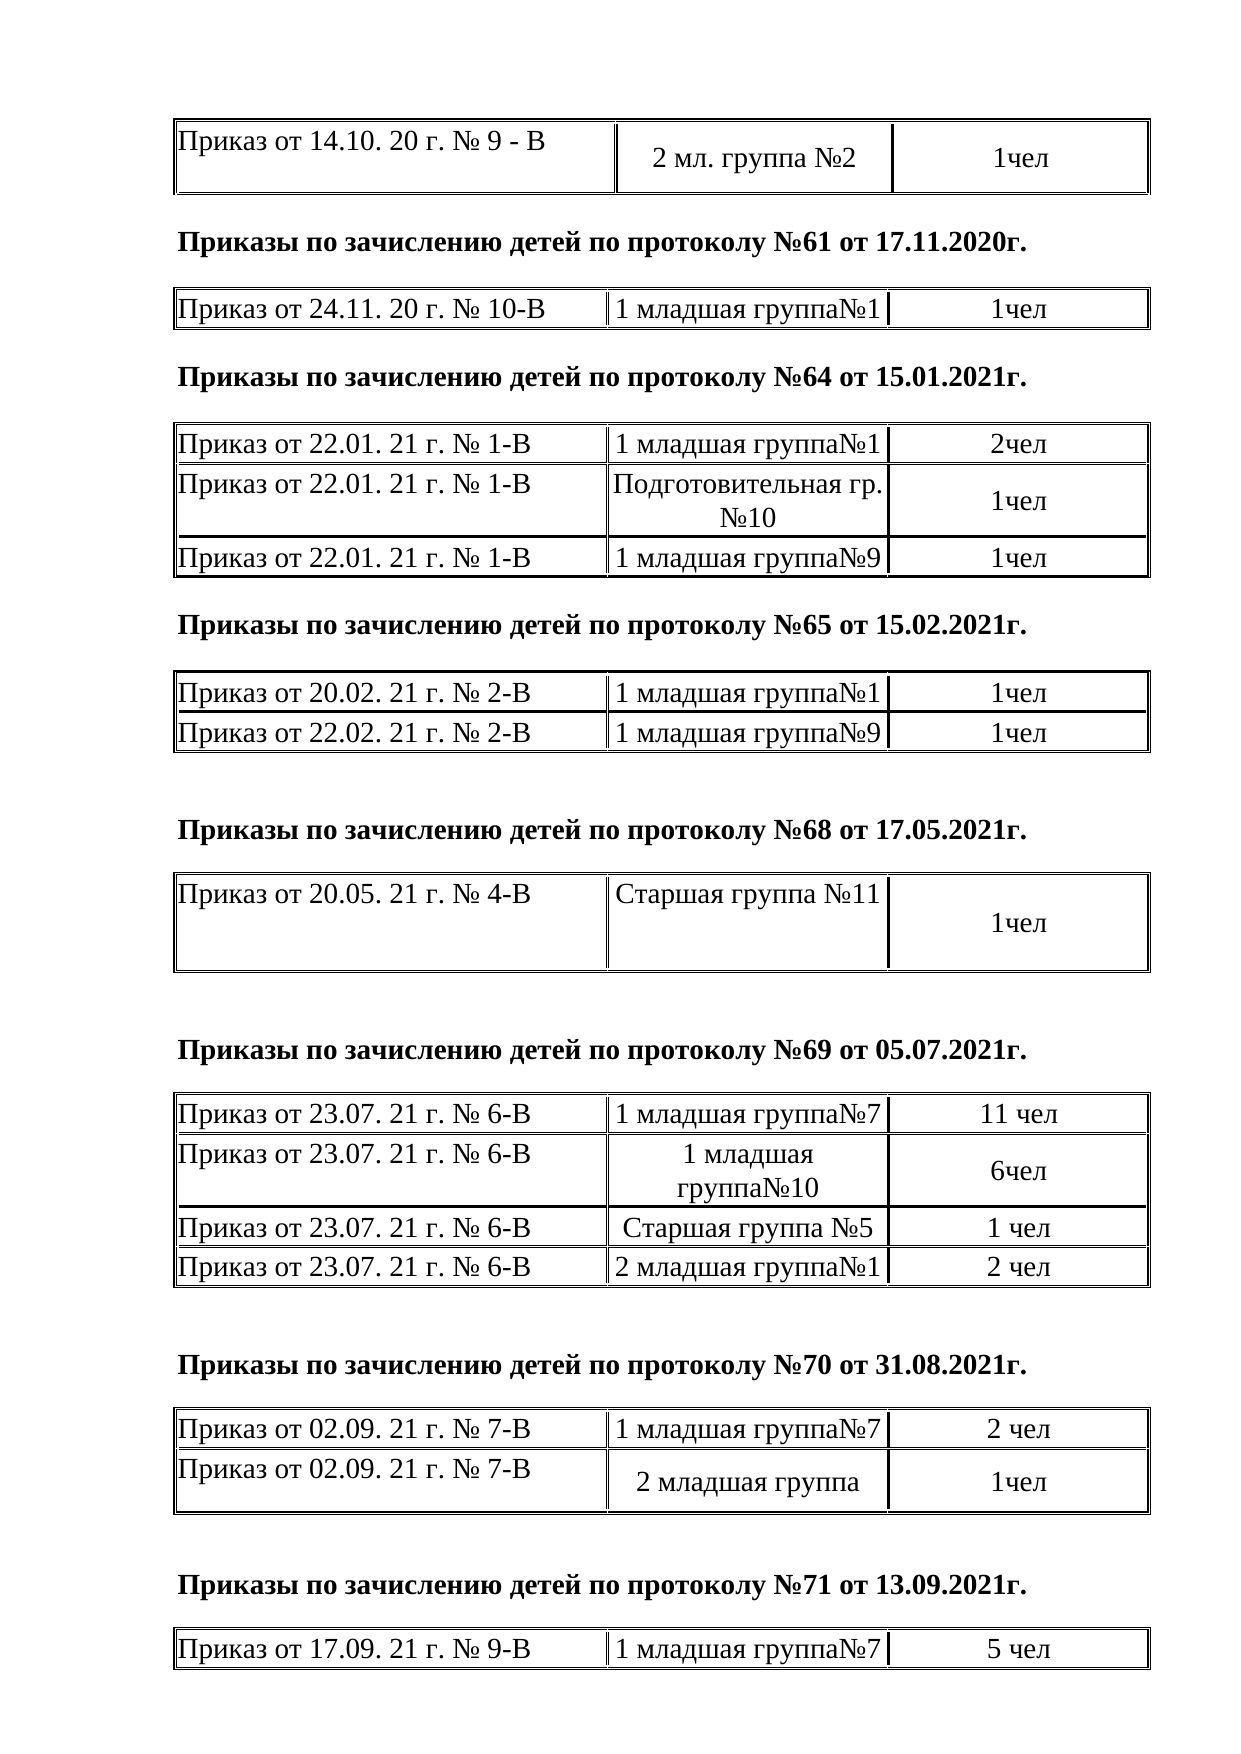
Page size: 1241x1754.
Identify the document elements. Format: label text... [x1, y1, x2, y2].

table_header 11 чел [888, 1095, 1147, 1131]
text Приказы по зачислению детей по протоколу №65 от 15.02.2021г. [177, 607, 1152, 641]
table_cell Старшая группа №5 [609, 1208, 887, 1245]
table_cell 1 чел [890, 1205, 1147, 1245]
table_cell 2 чел [888, 1245, 1149, 1285]
text Приказы по зачислению детей по протоколу №71 от 13.09.2021г. [177, 1567, 1152, 1601]
table_cell 1чел [888, 462, 1149, 535]
table_cell 1чел [892, 122, 1147, 192]
table_header 1 младшая группа№7 [608, 1093, 888, 1131]
table_cell 1 младшая группа№9 [608, 713, 888, 750]
table_cell 2 мл. группа №2 [616, 122, 892, 192]
table_cell Приказ от 23.07. 21 г. № 6-В [177, 1131, 606, 1205]
table_cell Подготовительная гр.№10 [609, 465, 887, 535]
table_cell 6чел [890, 1131, 1148, 1205]
table_header 1 младшая группа№7 [608, 1408, 888, 1447]
table_header 1 младшая группа№7 [608, 1628, 888, 1667]
text Приказы по зачислению детей по протоколу №61 от 17.11.2020г. [177, 224, 1152, 257]
table_header Приказ от 22.01. 21 г. № 1-В [177, 425, 608, 462]
table_header Приказ от 20.02. 21 г. № 2-В [177, 673, 608, 710]
table_header 1 младшая группа№1 [608, 423, 888, 462]
table_cell Приказ от 22.01. 21 г. № 1-В [175, 462, 608, 535]
table_header 2чел [888, 425, 1147, 462]
table_cell 1 младшая группа№9 [608, 538, 888, 575]
table_cell Приказ от 23.07. 21 г. № 6-В [175, 1245, 608, 1285]
table_cell 2 младшая группа№1 [608, 1248, 888, 1285]
table_cell Приказ от 22.02. 21 г. № 2-В [177, 710, 608, 750]
table_header Приказ от 24.11. 20 г. № 10-В [177, 290, 608, 327]
table_header Приказ от 23.07. 21 г. № 6-В [177, 1095, 608, 1131]
table_header 1 младшая группа№1 [608, 672, 888, 710]
table_cell 2 младшая группа [608, 1450, 888, 1511]
text Приказы по зачислению детей по протоколу №69 от 05.07.2021г. [177, 1032, 1152, 1066]
table_header 1чел [888, 290, 1147, 327]
text Приказы по зачислению детей по протоколу №64 от 15.01.2021г. [177, 359, 1152, 392]
table_header 1чел [888, 673, 1147, 710]
table_cell 1чел [888, 1447, 1149, 1511]
table_cell 1чел [888, 710, 1147, 750]
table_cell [177, 120, 616, 192]
table_header Старшая группа №11 [608, 873, 888, 969]
table_header 2 чел [888, 1410, 1147, 1447]
table_cell 1 младшая группа№10 [609, 1135, 887, 1205]
table_cell Приказ от 23.07. 21 г. № 6-В [177, 1205, 606, 1245]
table_header Приказ от 02.09. 21 г. № 7-В [177, 1410, 608, 1447]
table_cell Приказ от 02.09. 21 г. № 7-В [175, 1447, 608, 1511]
table_cell Приказ от 22.01. 21 г. № 1-В [177, 535, 608, 575]
text Приказы по зачислению детей по протоколу №70 от 31.08.2021г. [177, 1347, 1152, 1381]
table_header Приказ от 17.09. 21 г. № 9-В [177, 1630, 608, 1667]
table_cell 1чел [888, 535, 1147, 575]
text Приказы по зачислению детей по протоколу №68 от 17.05.2021г. [177, 812, 1152, 846]
table_header Приказ от 20.05. 21 г. № 4-В [177, 875, 608, 969]
table_header 1 младшая группа№1 [608, 288, 888, 327]
table_header 5 чел [888, 1630, 1147, 1667]
table_header 1чел [888, 875, 1147, 969]
